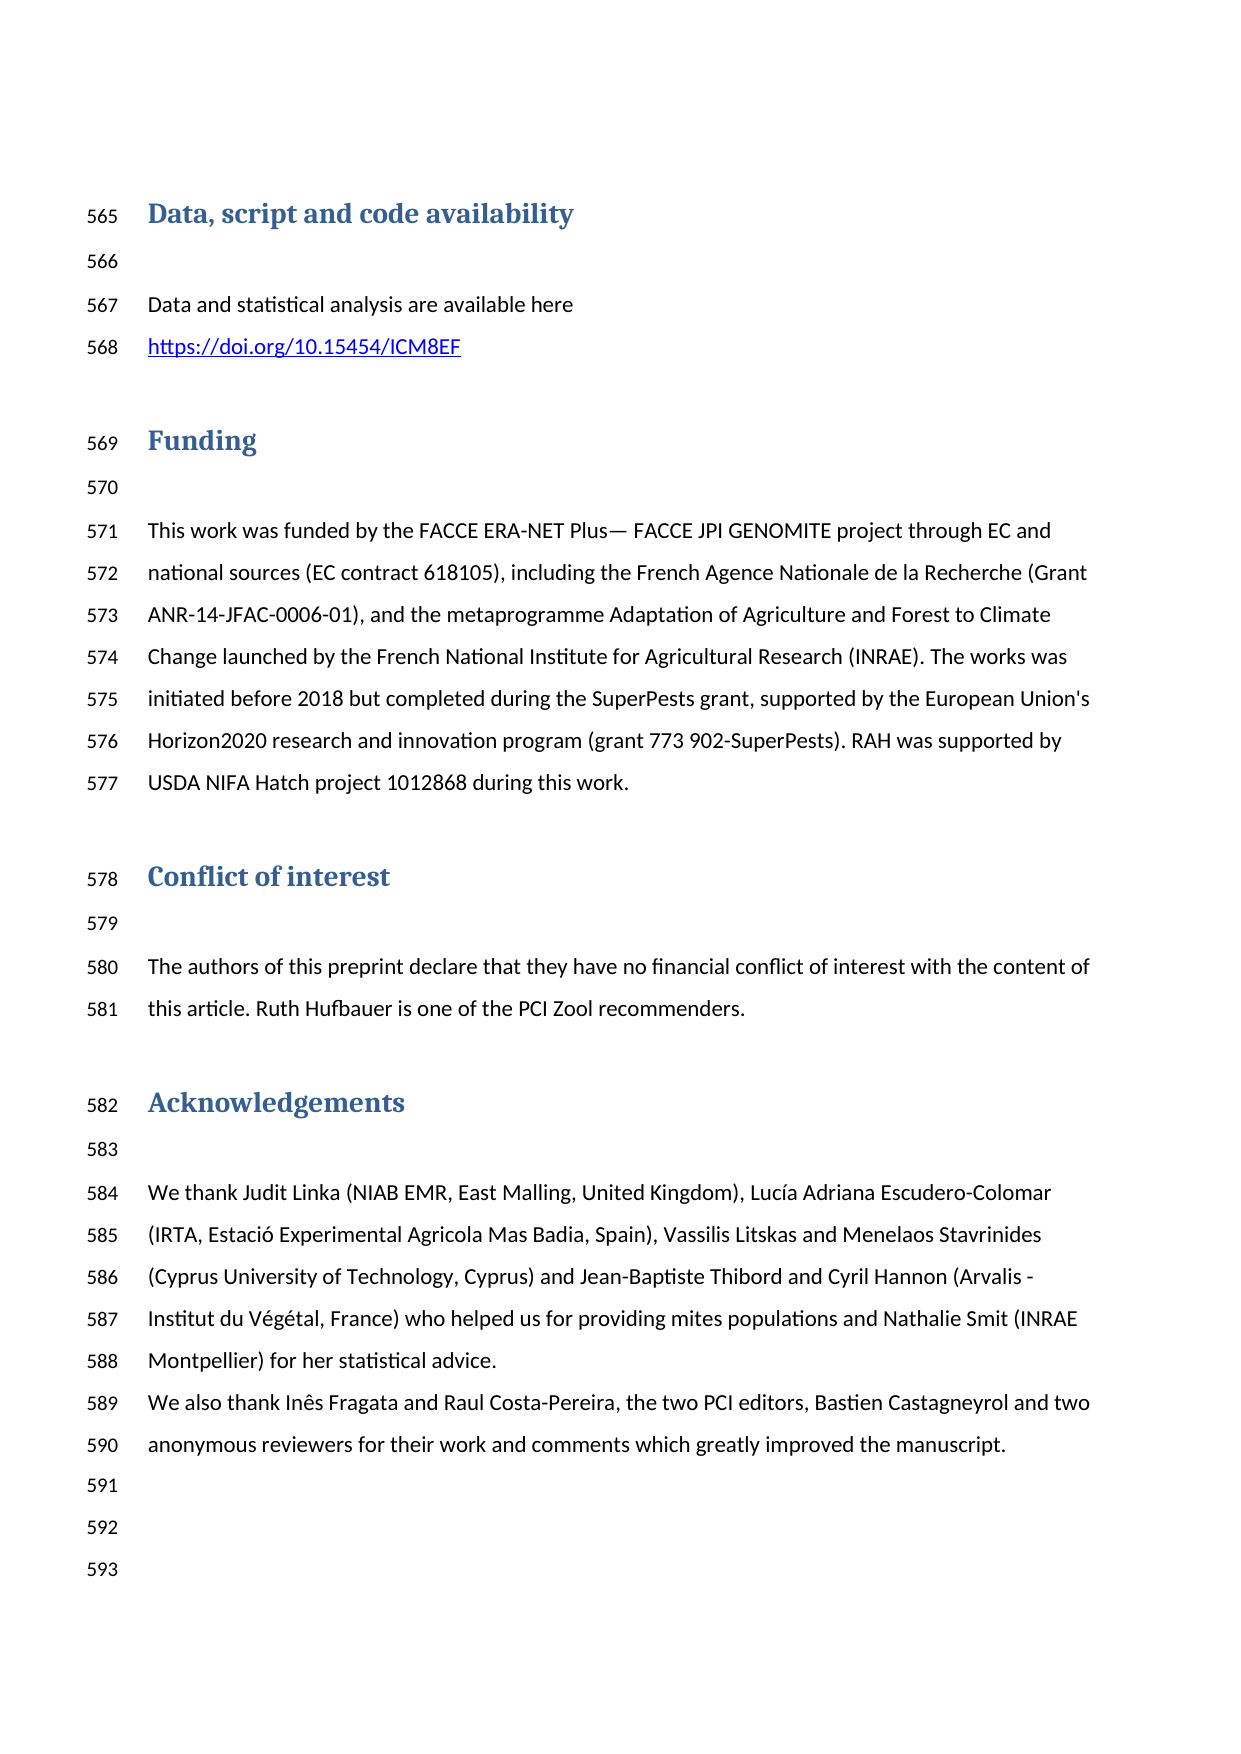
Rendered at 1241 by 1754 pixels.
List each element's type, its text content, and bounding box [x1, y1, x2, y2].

text Data and statistical analysis are available here [148, 290, 1093, 318]
text We thank Judit Linka (NIAB EMR, East Malling, United Kingdom), Lucía Adriana Escudero-Colomar (IRTA, Estació Experimental Agricola Mas Badia, Spain), Vassilis Litskas and Menelaos Stavrinides (Cyprus University of Technology, Cyprus) and Jean-Baptiste Thibord and Cyril Hannon (Arvalis - Institut du Végétal, France) who helped us for providing mites populations and Nathalie Smit (INRAE Montpellier) for her statistical advice. [148, 1178, 1093, 1374]
subtitle Acknowledgements [148, 1086, 1093, 1120]
subtitle Conflict of interest [148, 860, 1093, 893]
text We also thank Inês Fragata and Raul Costa-Pereira, the two PCI editors, Bastien Castagneyrol and two anonymous reviewers for their work and comments which greatly improved the manuscript. [148, 1388, 1093, 1458]
subtitle Funding [148, 424, 1093, 457]
text This work was funded by the FACCE ERA-NET Plus— FACCE JPI GENOMITE project through EC and national sources (EC contract 618105), including the French Agence Nationale de la Recherche (Grant ANR-14-JFAC-0006-01), and the metaprogramme Adaptation of Agriculture and Forest to Climate Change launched by the French National Institute for Agricultural Research (INRAE). The works was initiated before 2018 but completed during the SuperPests grant, supported by the European Union's Horizon2020 research and innovation program (grant 773 902-SuperPests). RAH was supported by USDA NIFA Hatch project 1012868 during this work. [148, 516, 1093, 796]
text The authors of this preprint declare that they have no financial conflict of interest with the content of this article. Ruth Hufbauer is one of the PCI Zool recommenders. [148, 952, 1093, 1022]
text https://doi.org/10.15454/ICM8EF [148, 332, 1093, 360]
subtitle Data, script and code availability [148, 198, 1093, 231]
